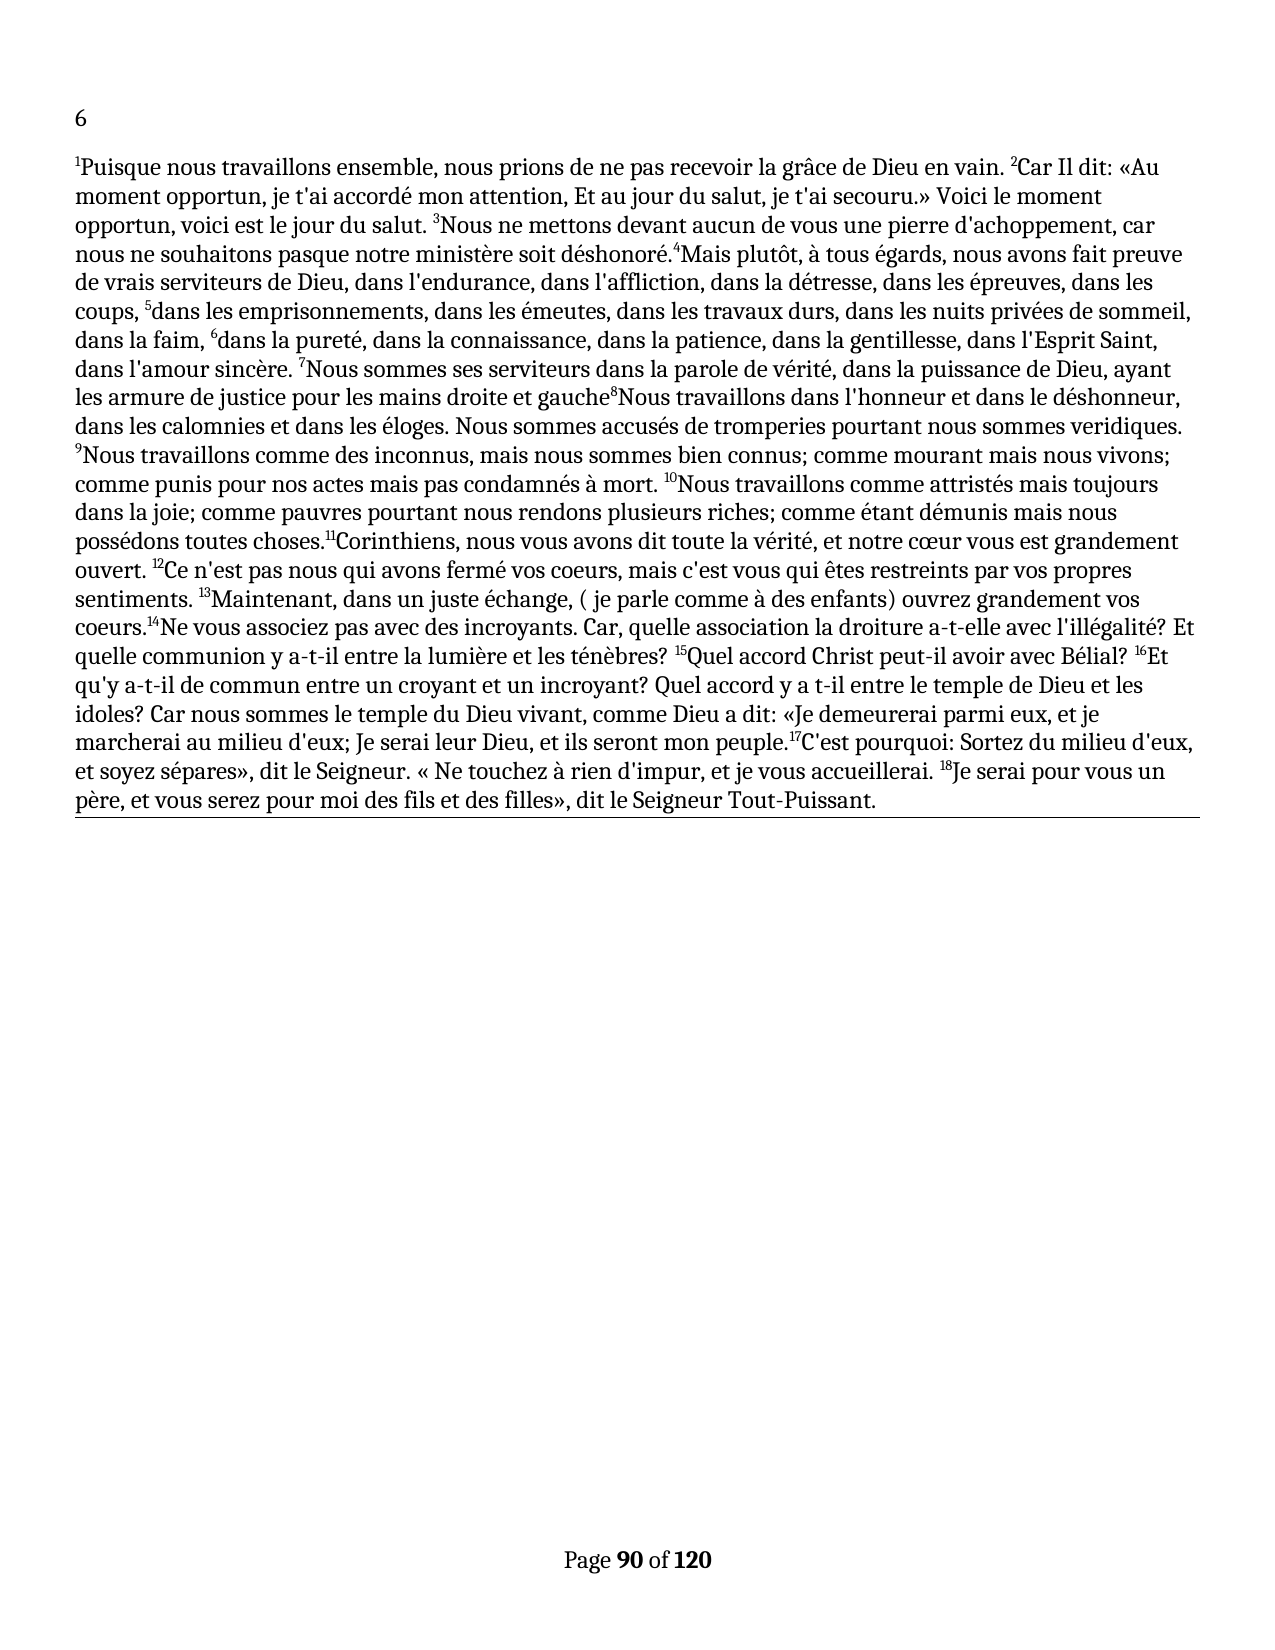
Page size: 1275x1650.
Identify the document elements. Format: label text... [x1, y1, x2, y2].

text 1Puisque nous travaillons ensemble, nous prions de ne pas recevoir la grâce de Dieu en vain. 2Car Il dit: «Au moment opportun, je t'ai accordé mon attention, Et au jour du salut, je t'ai secouru.» Voici le moment opportun, voici est le jour du salut. 3Nous ne mettons devant aucun de vous une pierre d'achoppement, car nous ne souhaitons pasque notre ministère soit déshonoré.4Mais plutôt, à tous égards, nous avons fait preuve de vrais serviteurs de Dieu, dans l'endurance, dans l'affliction, dans la détresse, dans les épreuves, dans les coups, 5dans les emprisonnements, dans les émeutes, dans les travaux durs, dans les nuits privées de sommeil, dans la faim, 6dans la pureté, dans la connaissance, dans la patience, dans la gentillesse, dans l'Esprit Saint, dans l'amour sincère. 7Nous sommes ses serviteurs dans la parole de vérité, dans la puissance de Dieu, ayant les armure de justice pour les mains droite et gauche8Nous travaillons dans l'honneur et dans le déshonneur, dans les calomnies et dans les éloges. Nous sommes accusés de tromperies pourtant nous sommes veridiques. 9Nous travaillons comme des inconnus, mais nous sommes bien connus; comme mourant mais nous vivons; comme punis pour nos actes mais pas condamnés à mort. 10Nous travaillons comme attristés mais toujours dans la joie; comme pauvres pourtant nous rendons plusieurs riches; comme étant démunis mais nous possédons toutes choses.11Corinthiens, nous vous avons dit toute la vérité, et notre cœur vous est grandement ouvert. 12Ce n'est pas nous qui avons fermé vos coeurs, mais c'est vous qui êtes restreints par vos propres sentiments. 13Maintenant, dans un juste échange, ( je parle comme à des enfants) ouvrez grandement vos coeurs.14Ne vous associez pas avec des incroyants. Car, quelle association la droiture a-t-elle avec l'illégalité? Et quelle communion y a-t-il entre la lumière et les ténèbres? 15Quel accord Christ peut-il avoir avec Bélial? 16Et qu'y a-t-il de commun entre un croyant et un incroyant? Quel accord y a t-il entre le temple de Dieu et les idoles? Car nous sommes le temple du Dieu vivant, comme Dieu a dit: «Je demeurerai parmi eux, et je marcherai au milieu d'eux; Je serai leur Dieu, et ils seront mon peuple.17C'est pourquoi: Sortez du milieu d'eux, et soyez sépares», dit le Seigneur. « Ne touchez à rien d'impur, et je vous accueillerai. 18Je serai pour vous un père, et vous serez pour moi des fils et des filles», dit le Seigneur Tout-Puissant. [75, 153, 1200, 817]
text 6 [75, 104, 1200, 132]
